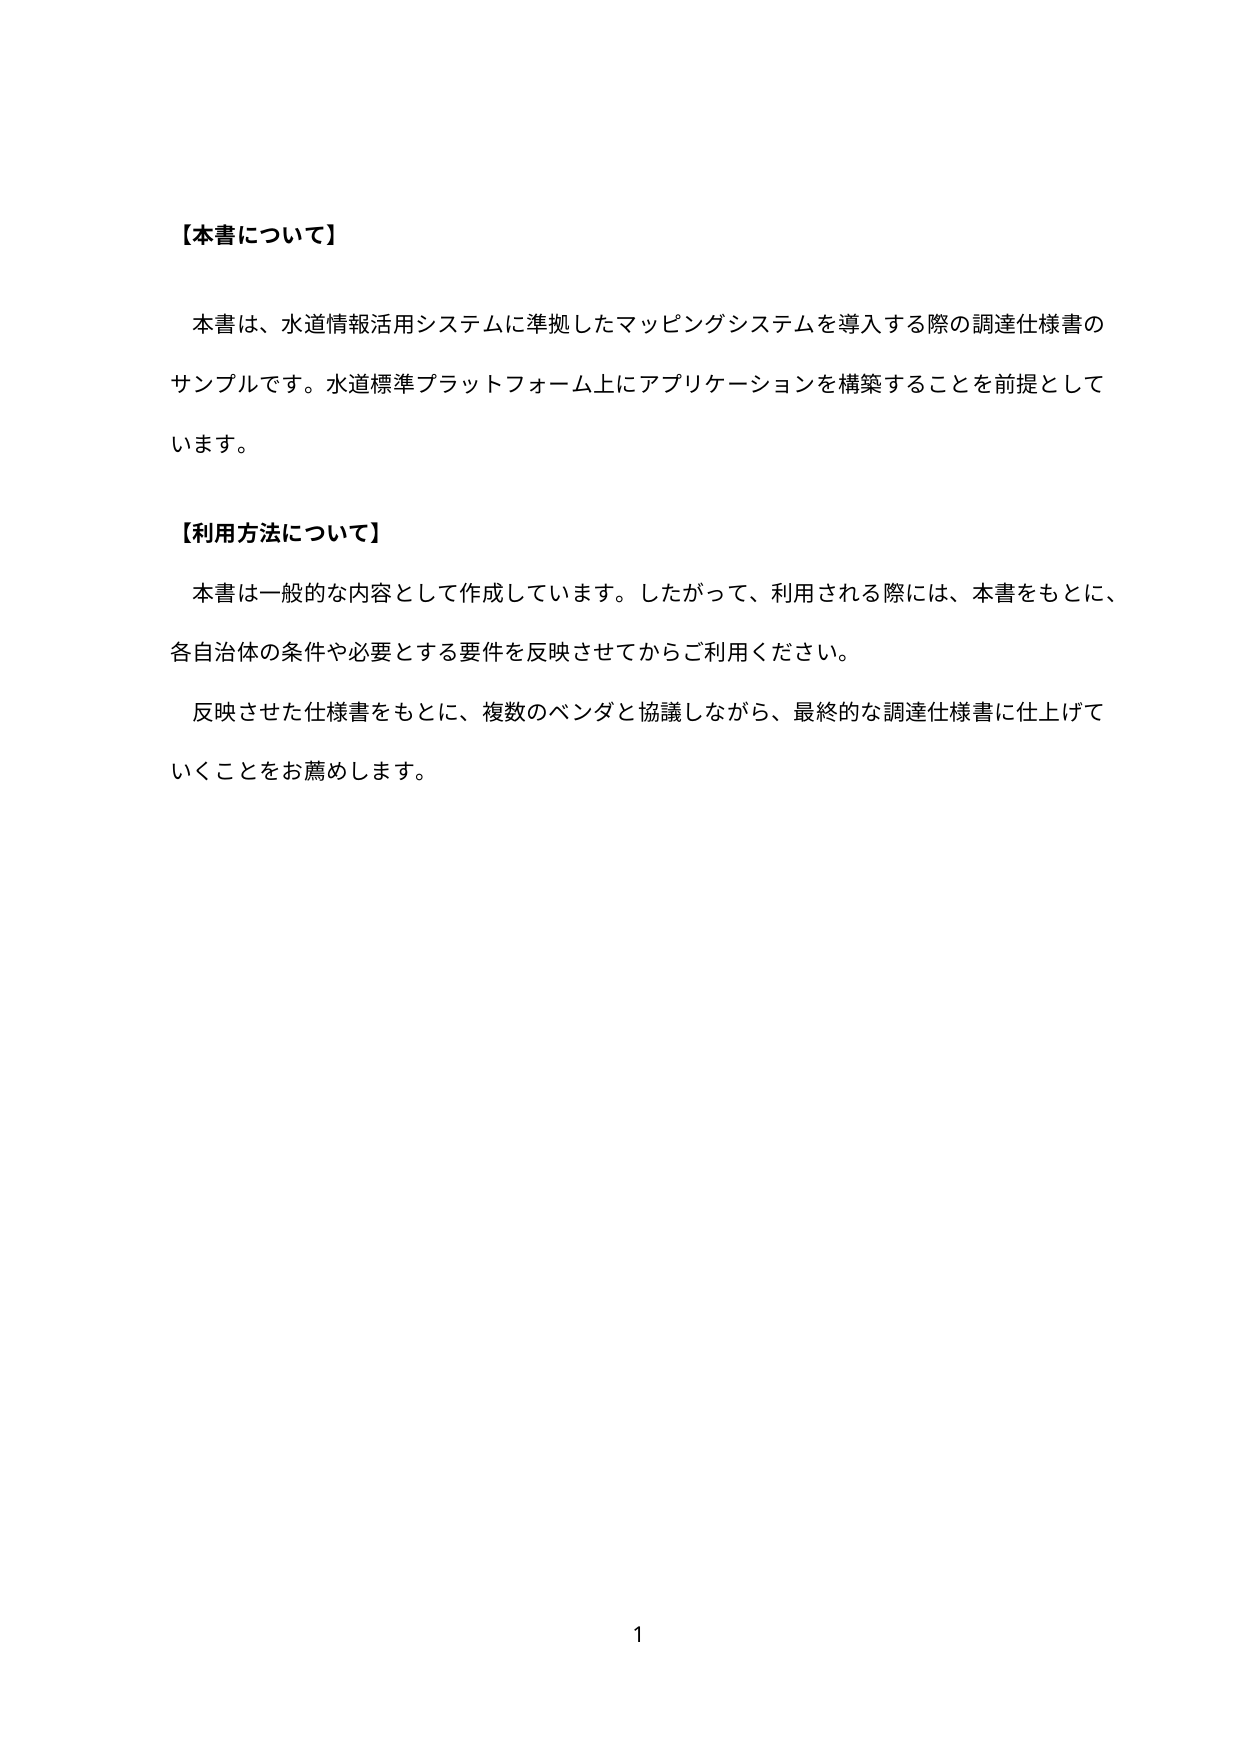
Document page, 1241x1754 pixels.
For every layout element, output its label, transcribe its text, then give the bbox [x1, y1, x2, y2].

subtitle 【本書について】 [170, 204, 1106, 264]
text 反映させた仕様書をもとに、複数のベンダと協議しながら、最終的な調達仕様書に仕上げていくことをお薦めします。 [170, 681, 1106, 800]
text 本書は一般的な内容として作成しています。したがって、利用される際には、本書をもとに、各自治体の条件や必要とする要件を反映させてからご利用ください。 [170, 562, 1106, 681]
text 本書は、水道情報活用システムに準拠したマッピングシステムを導入する際の調達仕様書のサンプルです。水道標準プラットフォーム上にアプリケーションを構築することを前提としています。 [170, 293, 1106, 472]
subtitle 【利用方法について】 [170, 502, 1106, 562]
